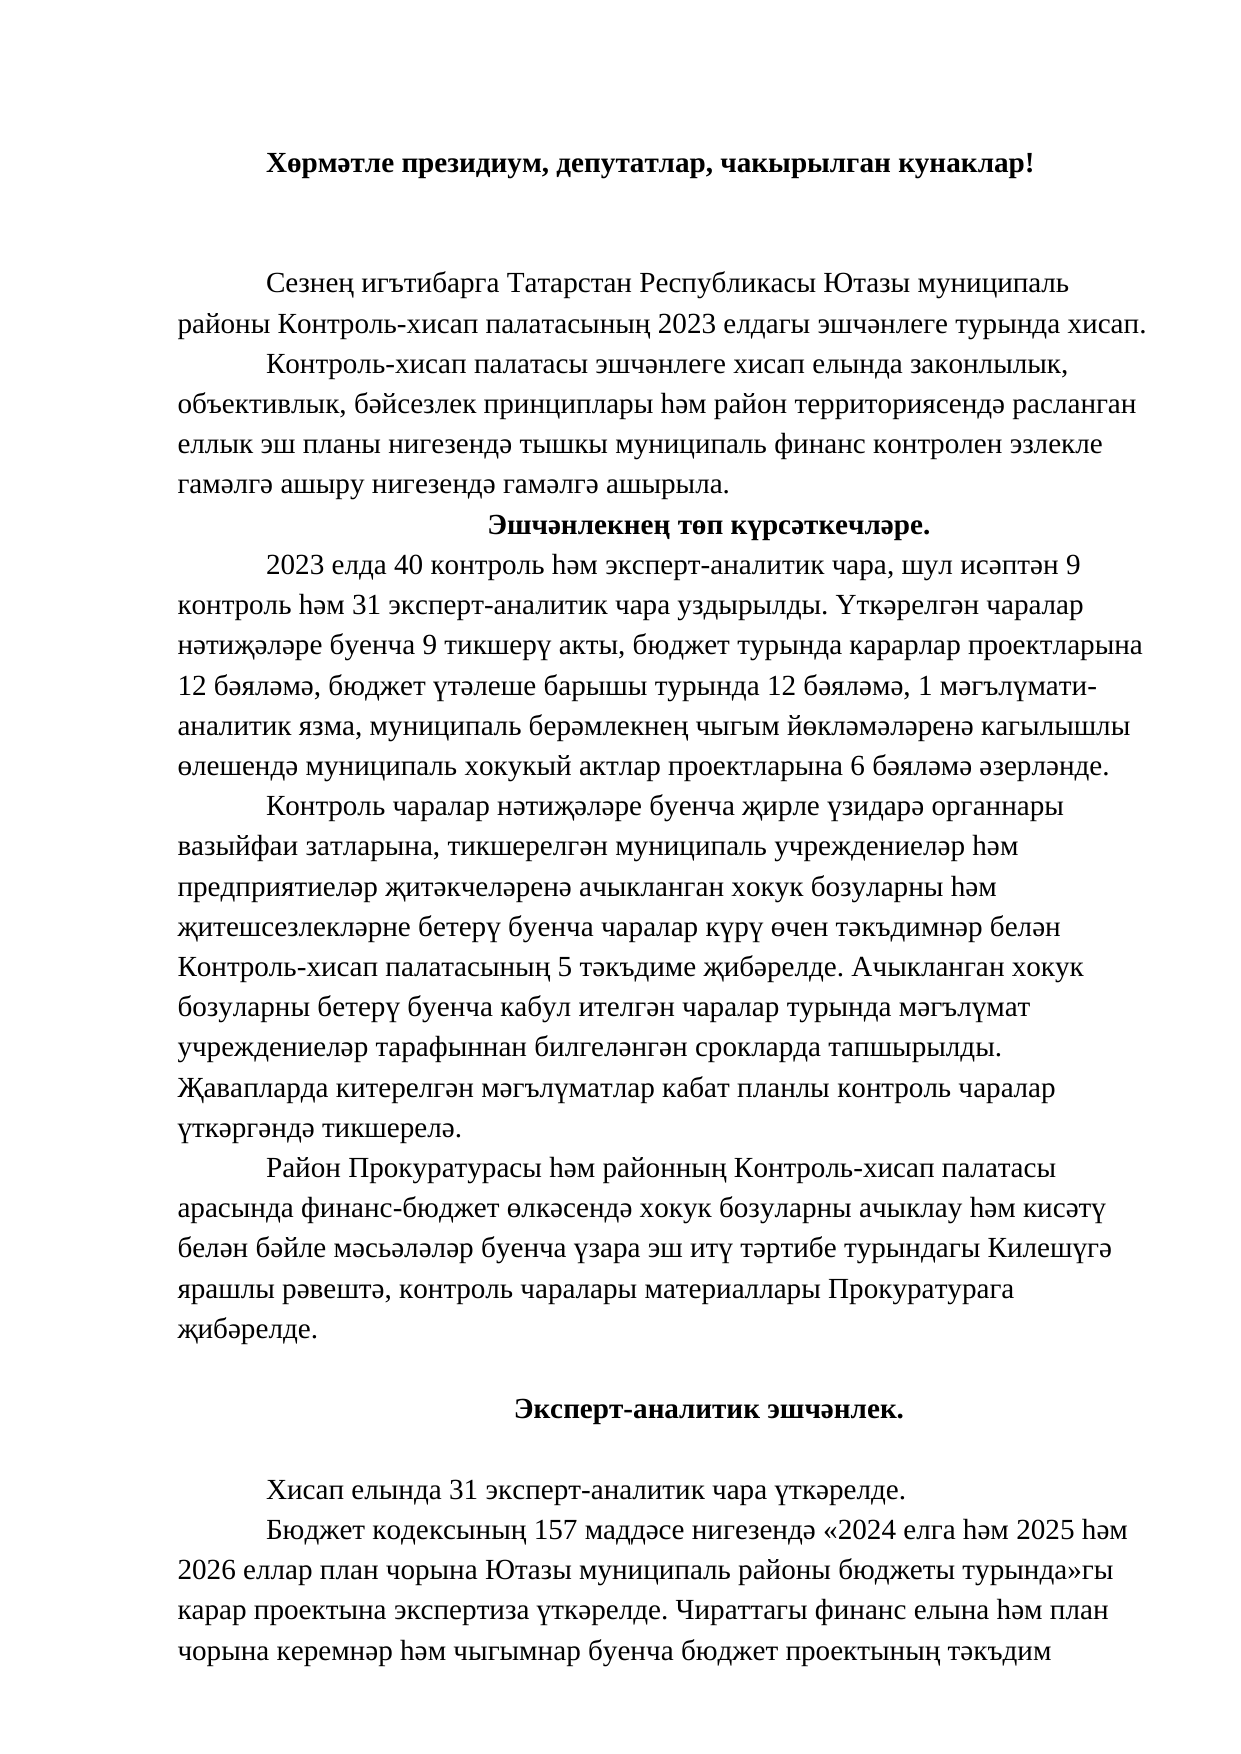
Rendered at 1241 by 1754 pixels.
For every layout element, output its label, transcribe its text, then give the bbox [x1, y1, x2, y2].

text 2023 елда 40 контроль һәм эксперт-аналитик чара, шул исәптән 9 контроль һәм 31 эксперт-аналитик чара уздырылды. Үткәрелгән чаралар нәтиҗәләре буенча 9 тикшерү акты, бюджет турында карарлар проектларына 12 бәяләмә, бюджет үтәлеше барышы турында 12 бәяләмә, 1 мәгълүмати-аналитик язма, муниципаль берәмлекнең чыгым йөкләмәләренә кагылышлы өлешендә муниципаль хокукый актлар проектларына 6 бәяләмә әзерләнде. [177, 547, 1152, 782]
text Сезнең игътибарга Татарстан Республикасы Ютазы муниципаль районы Контроль-хисап палатасының 2023 елдагы эшчәнлеге турында хисап. [177, 266, 1152, 339]
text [177, 1512, 1152, 1666]
text Хөрмәтле президиум, депутатлар, чакырылган кунаклар! [177, 145, 1152, 178]
text Эксперт-аналитик эшчәнлек. [177, 1391, 1152, 1425]
text Эшчәнлекнең төп күрсәткечләре. [177, 507, 1152, 540]
text Хисап елында 31 эксперт-аналитик чара үткәрелде. [177, 1472, 1152, 1505]
text Район Прокуратурасы һәм районның Контроль-хисап палатасы арасында финанс-бюджет өлкәсендә хокук бозуларны ачыклау һәм кисәтү белән бәйле мәсьәләләр буенча үзара эш итү тәртибе турындагы Килешүгә ярашлы рәвештә, контроль чаралары материаллары Прокуратурага җибәрелде. [177, 1150, 1152, 1344]
text Контроль-хисап палатасы эшчәнлеге хисап елында законлылык, объективлык, бәйсезлек принциплары һәм район территориясендә расланган еллык эш планы нигезендә тышкы муниципаль финанс контролен эзлекле гамәлгә ашыру нигезендә гамәлгә ашырыла. [177, 346, 1152, 500]
text Контроль чаралар нәтиҗәләре буенча җирле үзидарә органнары вазыйфаи затларына, тикшерелгән муниципаль учреждениеләр һәм предприятиеләр җитәкчеләренә ачыкланган хокук бозуларны һәм җитешсезлекләрне бетерү буенча чаралар күрү өчен тәкъдимнәр белән Контроль-хисап палатасының 5 тәкъдиме җибәрелде. Ачыкланган хокук бозуларны бетерү буенча кабул ителгән чаралар турында мәгълүмат учреждениеләр тарафыннан билгеләнгән срокларда тапшырылды. Җавапларда китерелгән мәгълүматлар кабат планлы контроль чаралар үткәргәндә тикшерелә. [177, 788, 1152, 1143]
